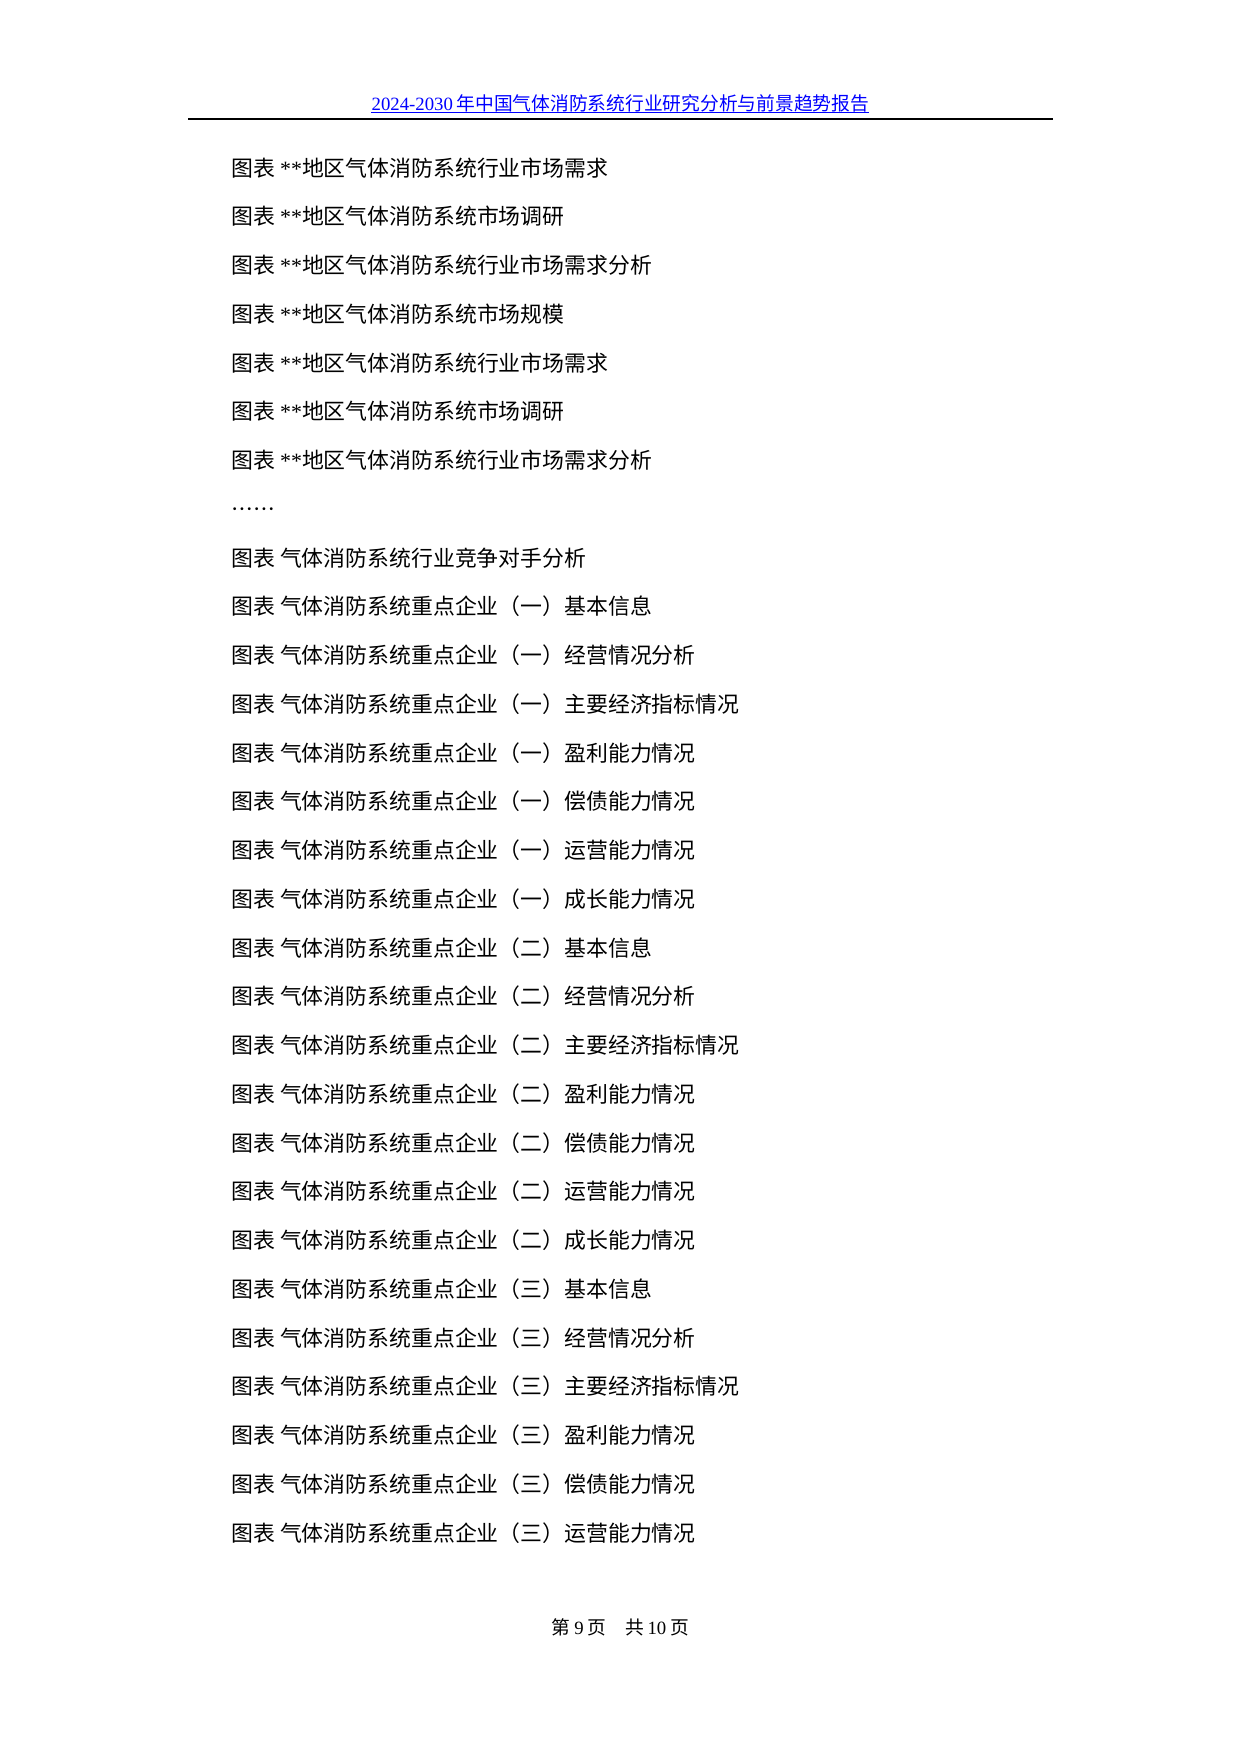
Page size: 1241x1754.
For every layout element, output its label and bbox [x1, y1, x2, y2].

text [187, 150, 1053, 1548]
